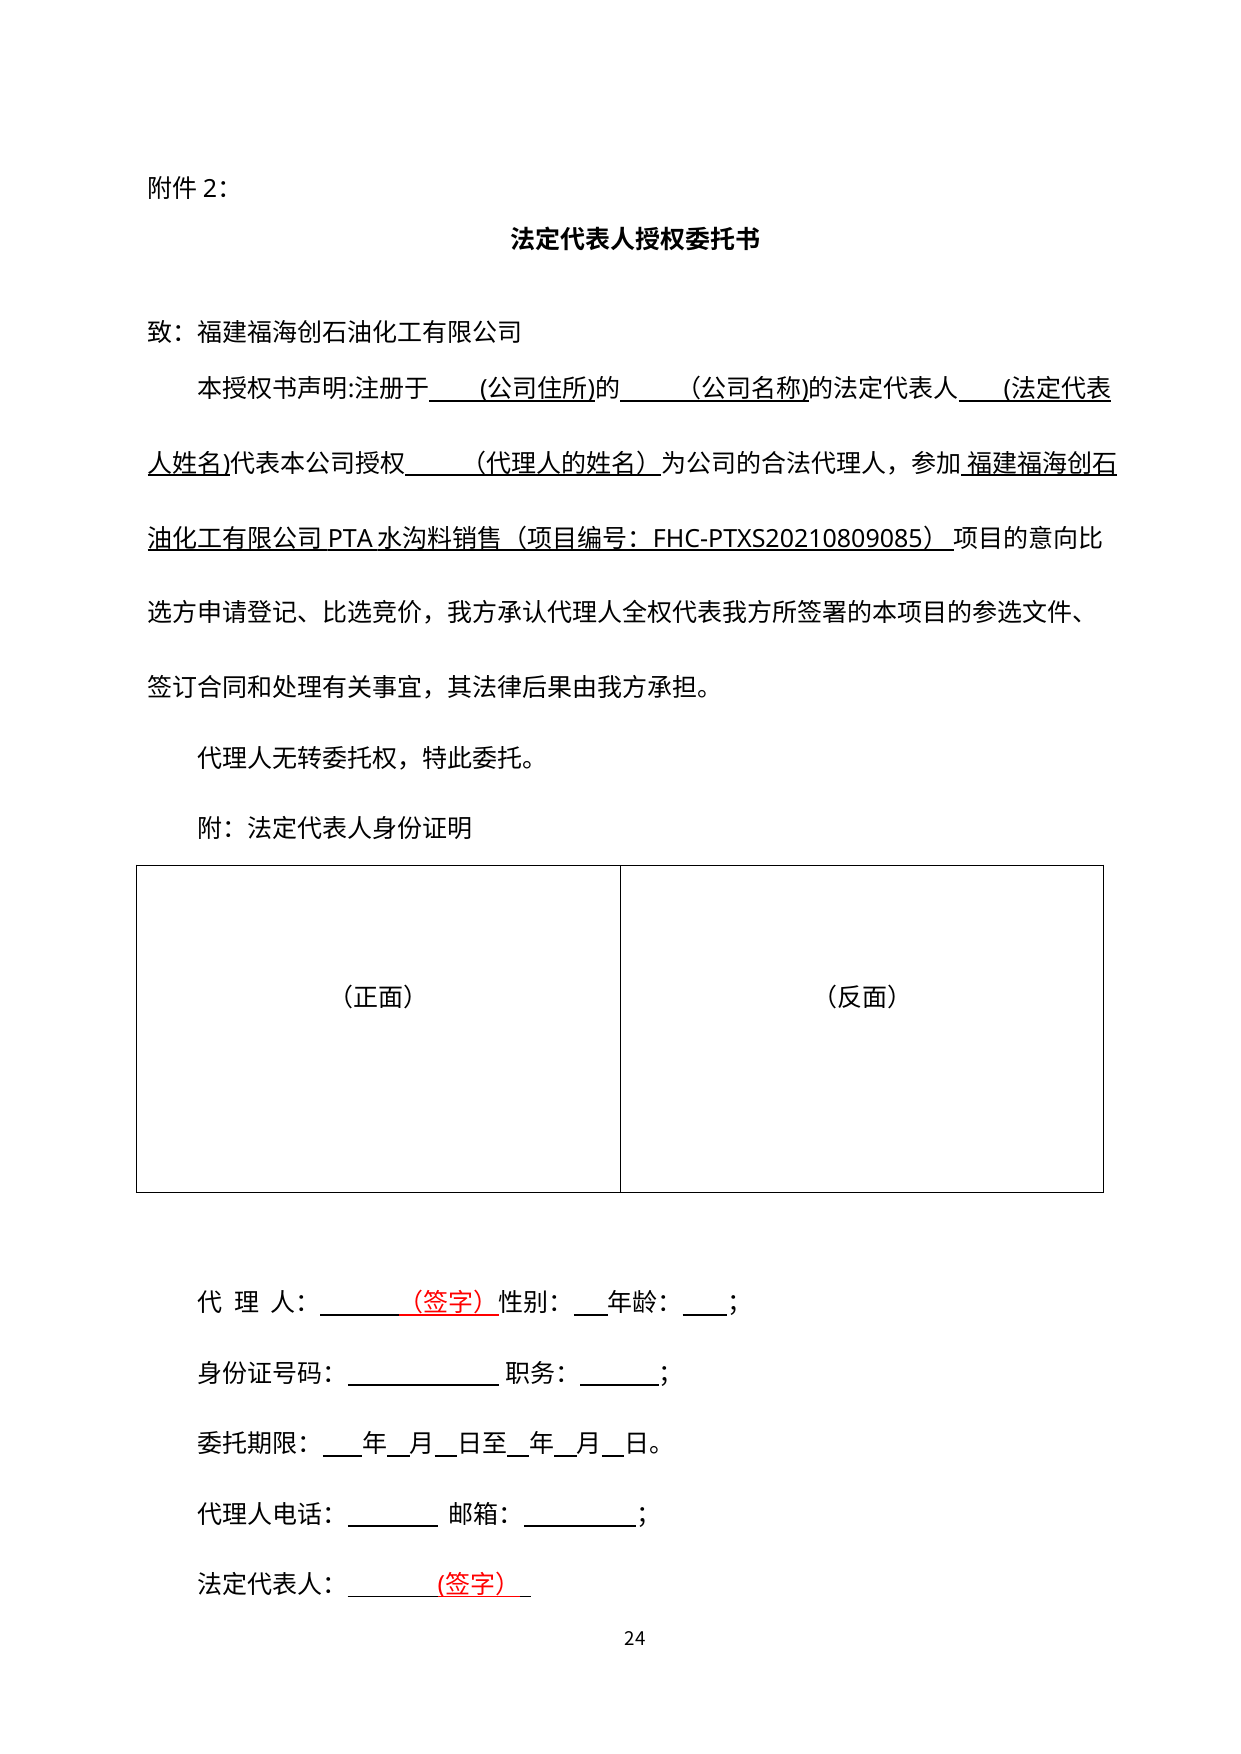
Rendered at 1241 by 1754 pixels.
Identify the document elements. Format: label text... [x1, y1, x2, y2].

text 法定代表人： (签字） [148, 1550, 1122, 1615]
text 附：法定代表人身份证明 [148, 794, 1122, 859]
text 本授权书声明:注册于 (公司住所)的 （公司名称)的法定代表人 (法定代表人姓名)代表本公司授权 （代理人的姓名）为公司的合法代理人，参加 福建福海创石油化工有限公司PTA水沟料销售（项目编号：FHC-PTXS20210809085） 项目的意向比选方申请登记、比选竞价，我方承认代理人全权代表我方所签署的本项目的参选文件、签订合同和处理有关事宜，其法律后果由我方承担。 [148, 354, 1122, 718]
text 法定代表人授权委托书 [148, 219, 1122, 256]
text 身份证号码： 职务： ； [148, 1339, 1122, 1404]
text 代理人无转委托权，特此委托。 [148, 724, 1122, 789]
text 委托期限： 年 月 日至 年 月 日。 [148, 1409, 1122, 1474]
text 附件2： [148, 154, 1122, 219]
text 代 理 人： （签字）性别： 年龄： ； [148, 1268, 1122, 1333]
table_header （正面） [137, 866, 620, 1192]
text 致：福建福海创石油化工有限公司 [148, 313, 1122, 349]
table_header （反面） [621, 866, 1103, 1192]
text 代理人电话： 邮箱： ； [148, 1480, 1122, 1545]
